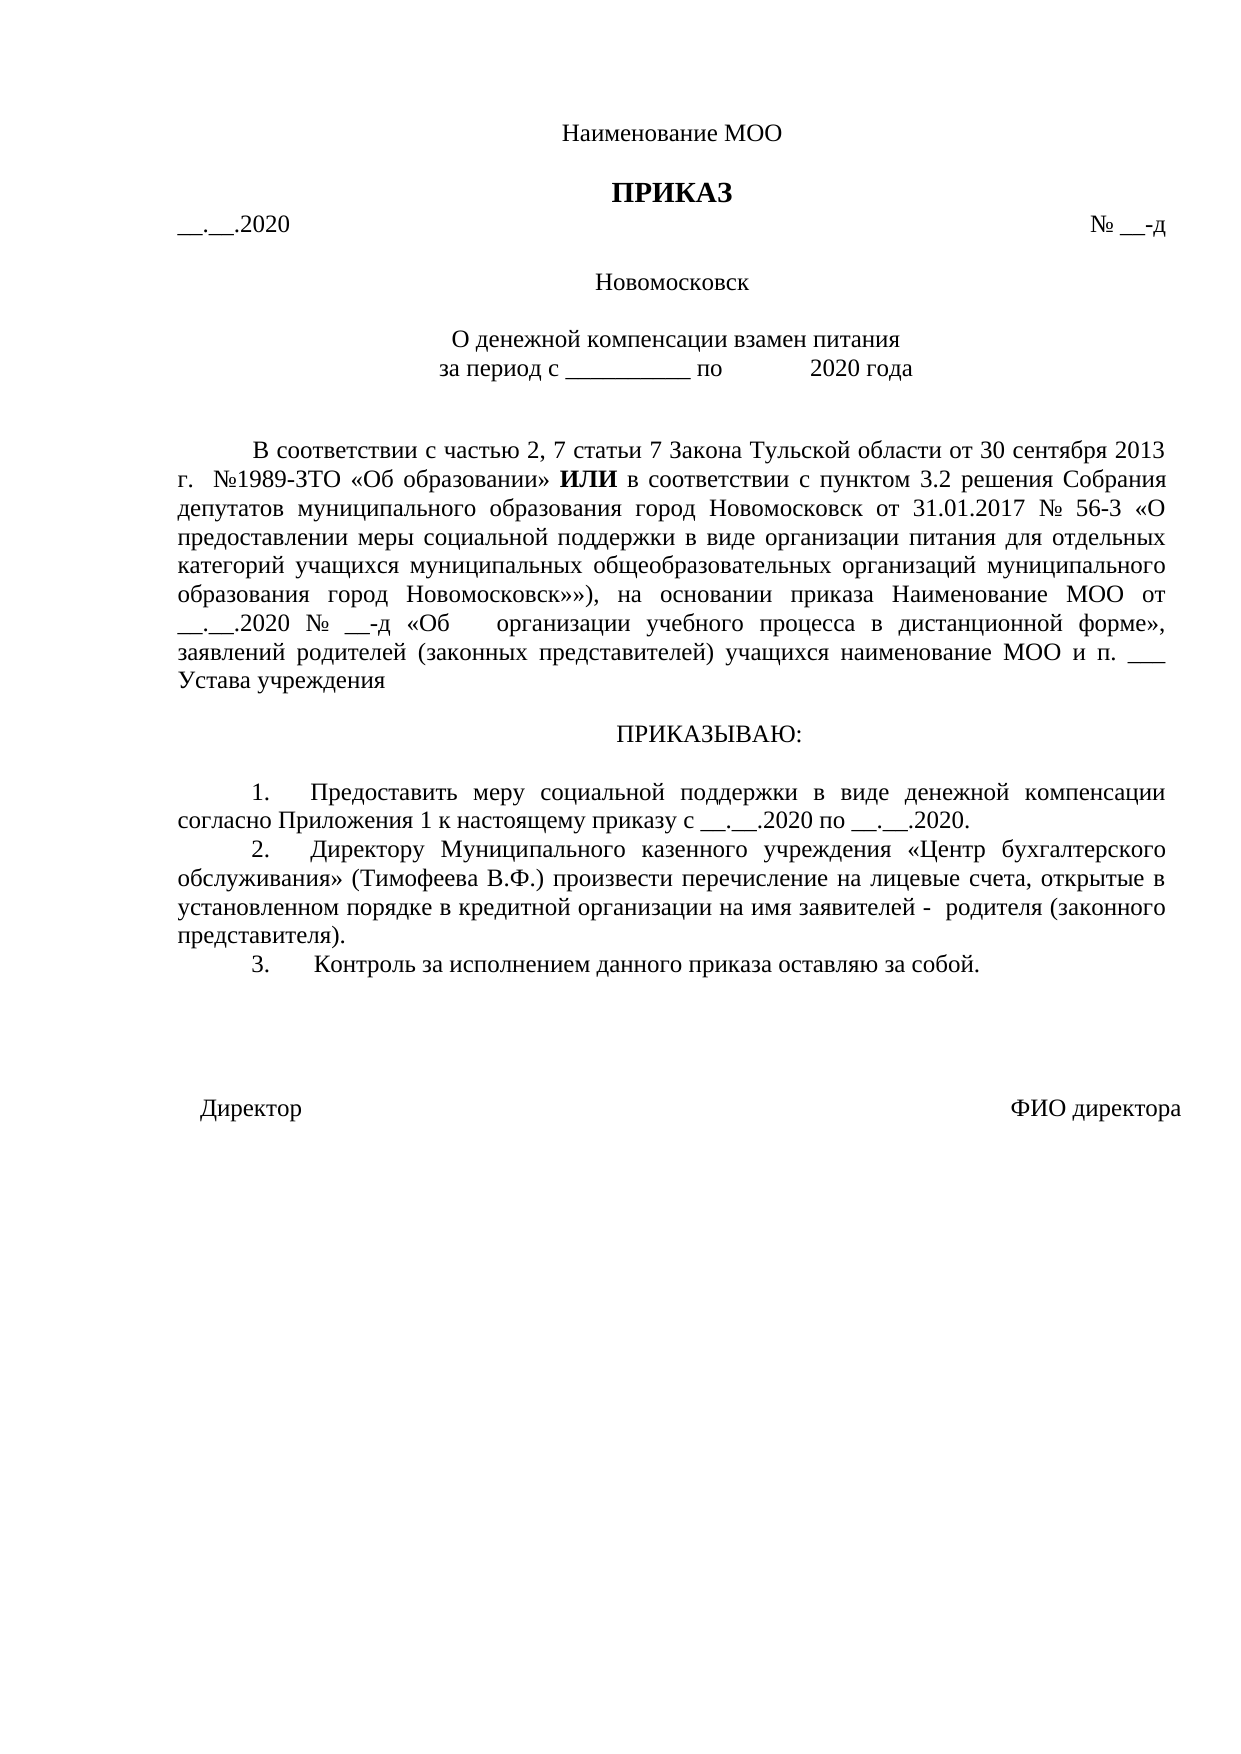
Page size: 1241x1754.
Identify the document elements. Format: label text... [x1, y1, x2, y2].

text 3. Контроль за исполнением данного приказа оставляю за собой. [177, 949, 1167, 978]
table_header Директор [189, 1093, 554, 1122]
table_header ФИО директора [554, 1093, 1192, 1122]
subtitle В соответствии с частью 2, 7 статьи 7 Закона Тульской области от 30 сентября 2013 г. №1989-ЗТО «Об образовании» ИЛИ в соответствии с пунктом 3.2 решения Собрания депутатов муниципального образования город Новомосковск от 31.01.2017 № 56-3 «О предоставлении меры социальной поддержки в виде организации питания для отдельных категорий учащихся муниципальных общеобразовательных организаций муниципального образования город Новомосковск»»), на основании приказа Наименование МОО от __.__.2020 № __-д «Об организации учебного процесса в дистанционной форме», заявлений родителей (законных представителей) учащихся наименование МОО и п. ___ Устава учреждения [177, 435, 1167, 694]
list Директору Муниципального казенного учреждения «Центр бухгалтерского обслуживания» (Тимофеева В.Ф.) произвести перечисление на лицевые счета, открытые в установленном порядке в кредитной организации на имя заявителей - родителя (законного представителя). [177, 834, 1167, 949]
text ПРИКАЗ [177, 176, 1167, 209]
table_header О денежной компенсации взамен питания за период с __________ по 2020 года [189, 324, 1167, 382]
text Новомосковск [177, 267, 1167, 295]
subtitle ПРИКАЗЫВАЮ: [177, 719, 1167, 748]
text Наименование МОО [177, 118, 1167, 147]
text __.__.2020 № __-д [177, 209, 1167, 238]
list Предоставить меру социальной поддержки в виде денежной компенсации согласно Приложения 1 к настоящему приказу с __.__.2020 по __.__.2020. [177, 777, 1167, 834]
